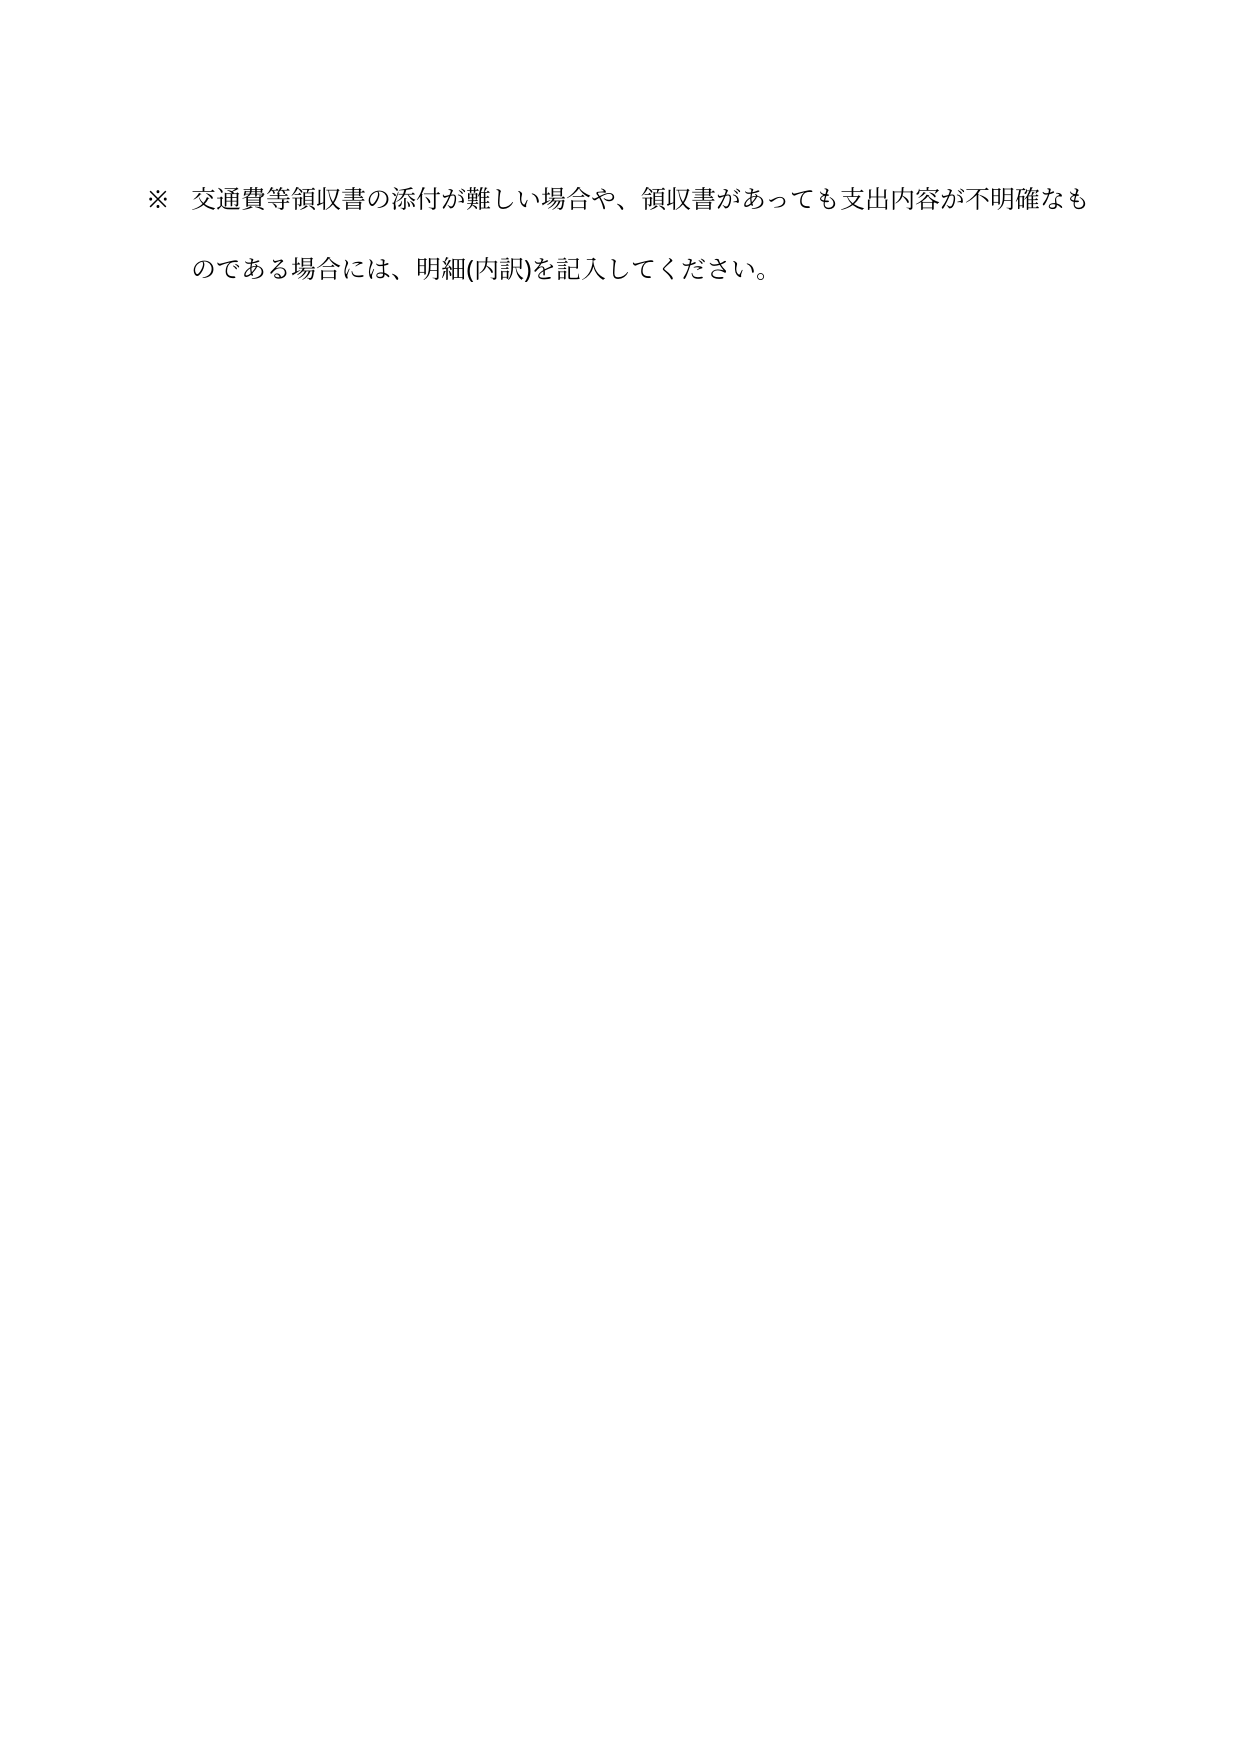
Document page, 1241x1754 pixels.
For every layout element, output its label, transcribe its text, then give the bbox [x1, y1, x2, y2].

list 交通費等領収書の添付が難しい場合や、領収書があっても支出内容が不明確なものである場合には、明細(内訳)を記入してください。 [148, 163, 1092, 302]
